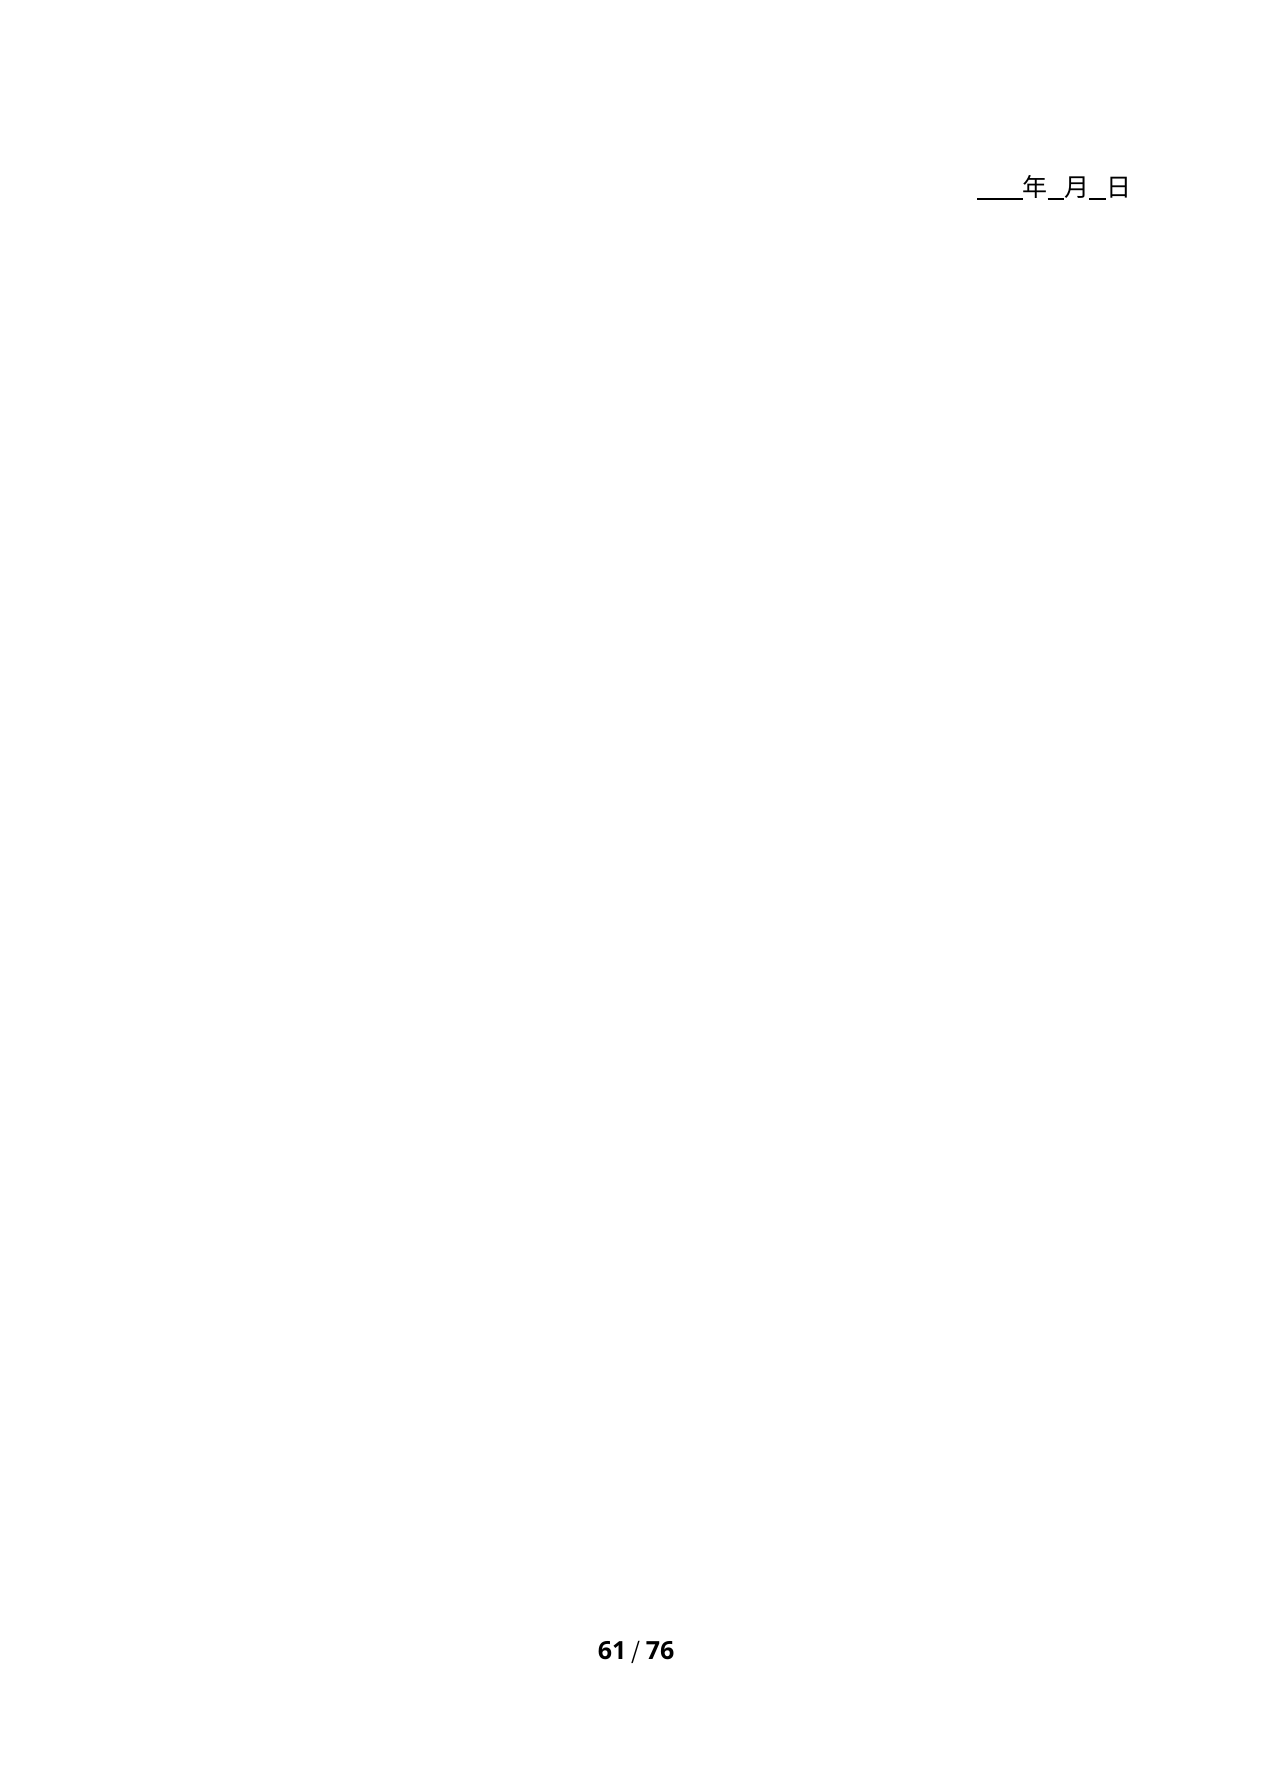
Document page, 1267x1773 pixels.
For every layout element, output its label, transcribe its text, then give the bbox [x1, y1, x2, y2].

text 年 月 日 [136, 167, 1131, 203]
